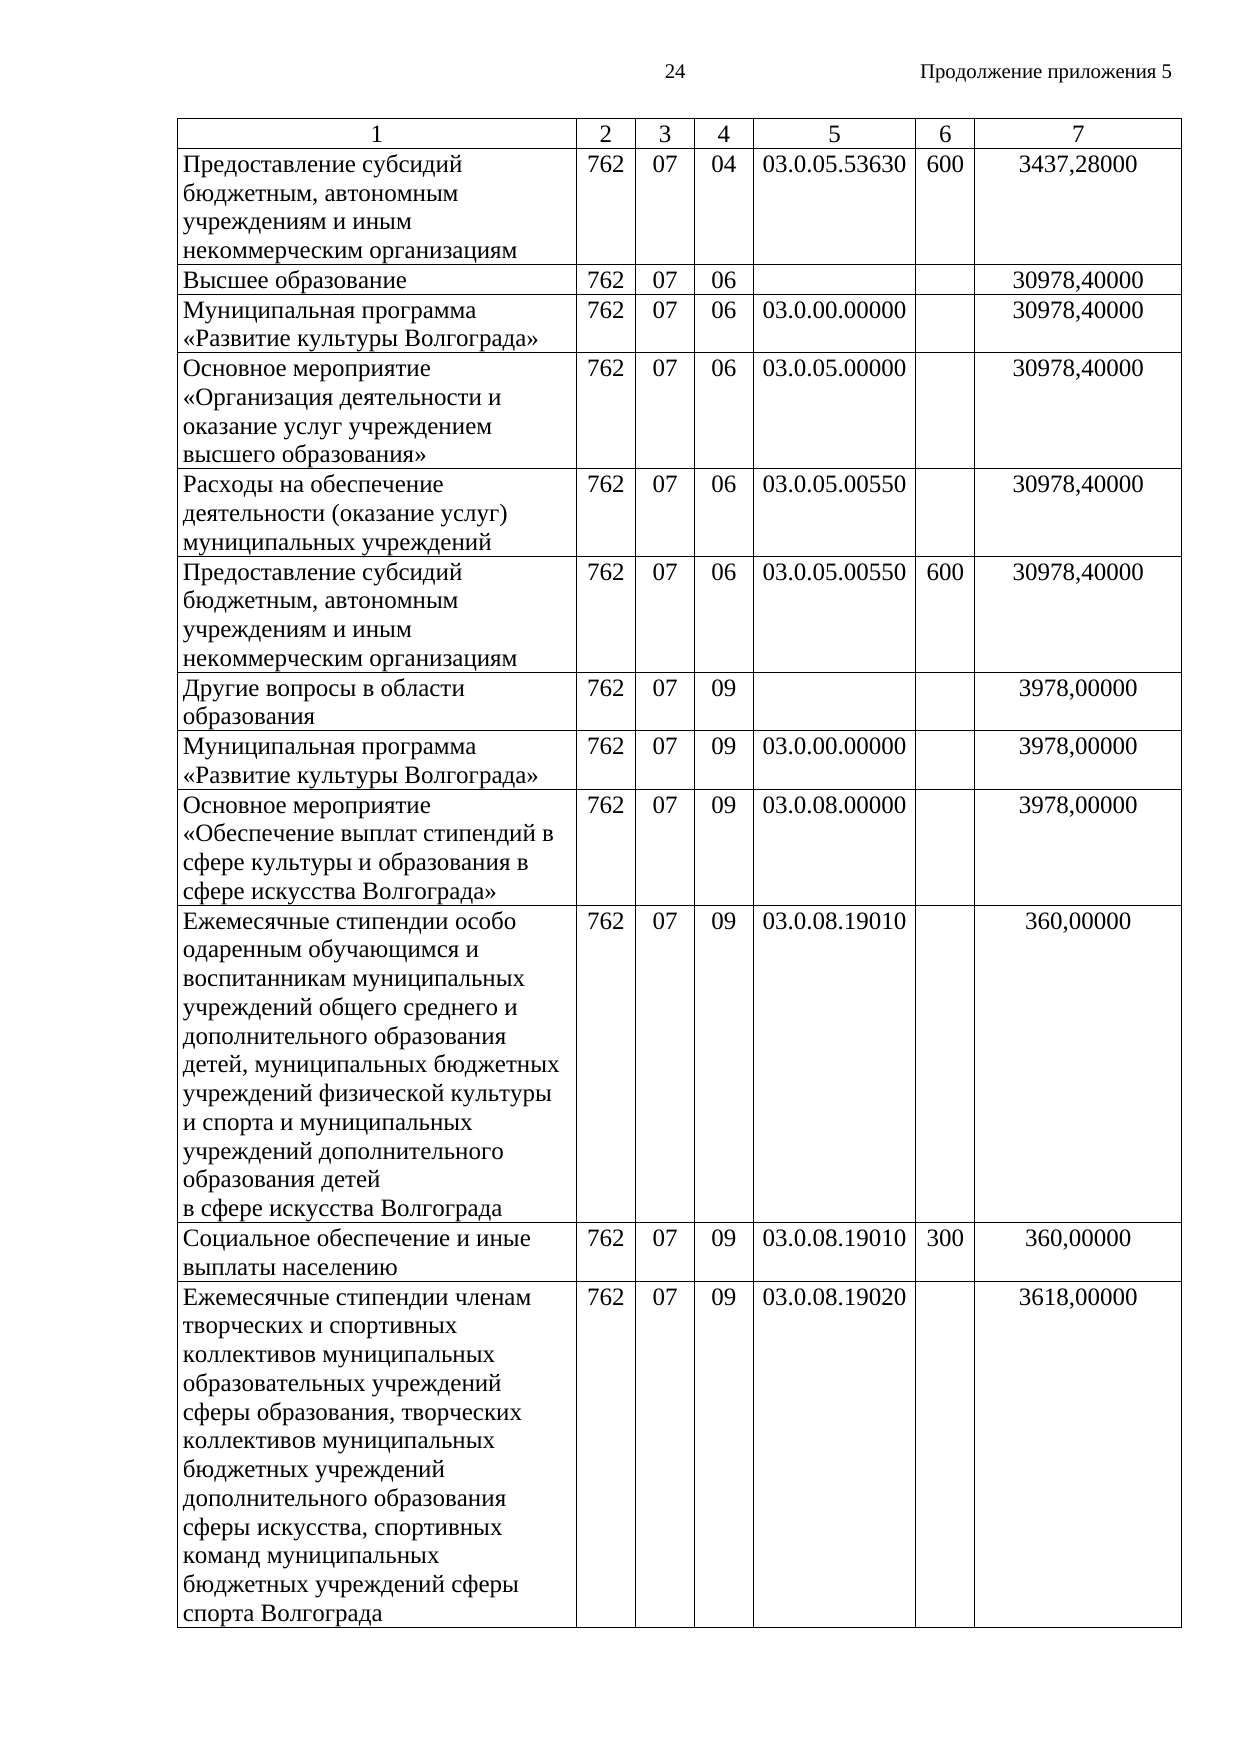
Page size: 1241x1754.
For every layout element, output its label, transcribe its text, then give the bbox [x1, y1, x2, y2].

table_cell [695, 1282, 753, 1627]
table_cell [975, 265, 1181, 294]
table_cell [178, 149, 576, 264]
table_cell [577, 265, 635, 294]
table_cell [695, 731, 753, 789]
table_header 4 [695, 119, 753, 148]
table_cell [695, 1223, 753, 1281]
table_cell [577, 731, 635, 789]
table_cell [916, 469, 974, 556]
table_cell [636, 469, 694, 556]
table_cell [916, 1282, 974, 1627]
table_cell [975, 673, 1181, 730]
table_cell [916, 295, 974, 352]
table_header 7 [975, 119, 1181, 148]
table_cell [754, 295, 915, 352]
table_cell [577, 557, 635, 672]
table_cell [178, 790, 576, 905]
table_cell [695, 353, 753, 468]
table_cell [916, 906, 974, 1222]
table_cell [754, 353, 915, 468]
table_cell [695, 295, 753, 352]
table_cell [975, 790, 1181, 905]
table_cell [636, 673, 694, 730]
table_header 3 [636, 119, 694, 148]
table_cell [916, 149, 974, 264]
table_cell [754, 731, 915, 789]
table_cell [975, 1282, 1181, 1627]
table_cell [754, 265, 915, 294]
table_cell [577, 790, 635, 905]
table_header 2 [577, 119, 635, 148]
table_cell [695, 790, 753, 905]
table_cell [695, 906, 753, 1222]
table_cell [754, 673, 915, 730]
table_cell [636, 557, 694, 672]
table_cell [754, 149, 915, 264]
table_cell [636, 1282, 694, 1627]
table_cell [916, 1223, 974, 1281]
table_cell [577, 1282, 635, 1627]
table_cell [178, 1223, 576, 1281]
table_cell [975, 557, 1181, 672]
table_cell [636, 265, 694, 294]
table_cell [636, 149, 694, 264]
table_header 6 [916, 119, 974, 148]
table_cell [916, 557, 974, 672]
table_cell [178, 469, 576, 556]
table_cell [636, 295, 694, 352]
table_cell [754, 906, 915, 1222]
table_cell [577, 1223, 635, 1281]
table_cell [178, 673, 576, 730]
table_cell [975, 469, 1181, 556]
table_header 5 [754, 119, 915, 148]
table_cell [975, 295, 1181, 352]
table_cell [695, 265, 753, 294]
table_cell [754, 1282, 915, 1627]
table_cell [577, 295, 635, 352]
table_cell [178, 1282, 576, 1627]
table_header 1 [178, 119, 576, 148]
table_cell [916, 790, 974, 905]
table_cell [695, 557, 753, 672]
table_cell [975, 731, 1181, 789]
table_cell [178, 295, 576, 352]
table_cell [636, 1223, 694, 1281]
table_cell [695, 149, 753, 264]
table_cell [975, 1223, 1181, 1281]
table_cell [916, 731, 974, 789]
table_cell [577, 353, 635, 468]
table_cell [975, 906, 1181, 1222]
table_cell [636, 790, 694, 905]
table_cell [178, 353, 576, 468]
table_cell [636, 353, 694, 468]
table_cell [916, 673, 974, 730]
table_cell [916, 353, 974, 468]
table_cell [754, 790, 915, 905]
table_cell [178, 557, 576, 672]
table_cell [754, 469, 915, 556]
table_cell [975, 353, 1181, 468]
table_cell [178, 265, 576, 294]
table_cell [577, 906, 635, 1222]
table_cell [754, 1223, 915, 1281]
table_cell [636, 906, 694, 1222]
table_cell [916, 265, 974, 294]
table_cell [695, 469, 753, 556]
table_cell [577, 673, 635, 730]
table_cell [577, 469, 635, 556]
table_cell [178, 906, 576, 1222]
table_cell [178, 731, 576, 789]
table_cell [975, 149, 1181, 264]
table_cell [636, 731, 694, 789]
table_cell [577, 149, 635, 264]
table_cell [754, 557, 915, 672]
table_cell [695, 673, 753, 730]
